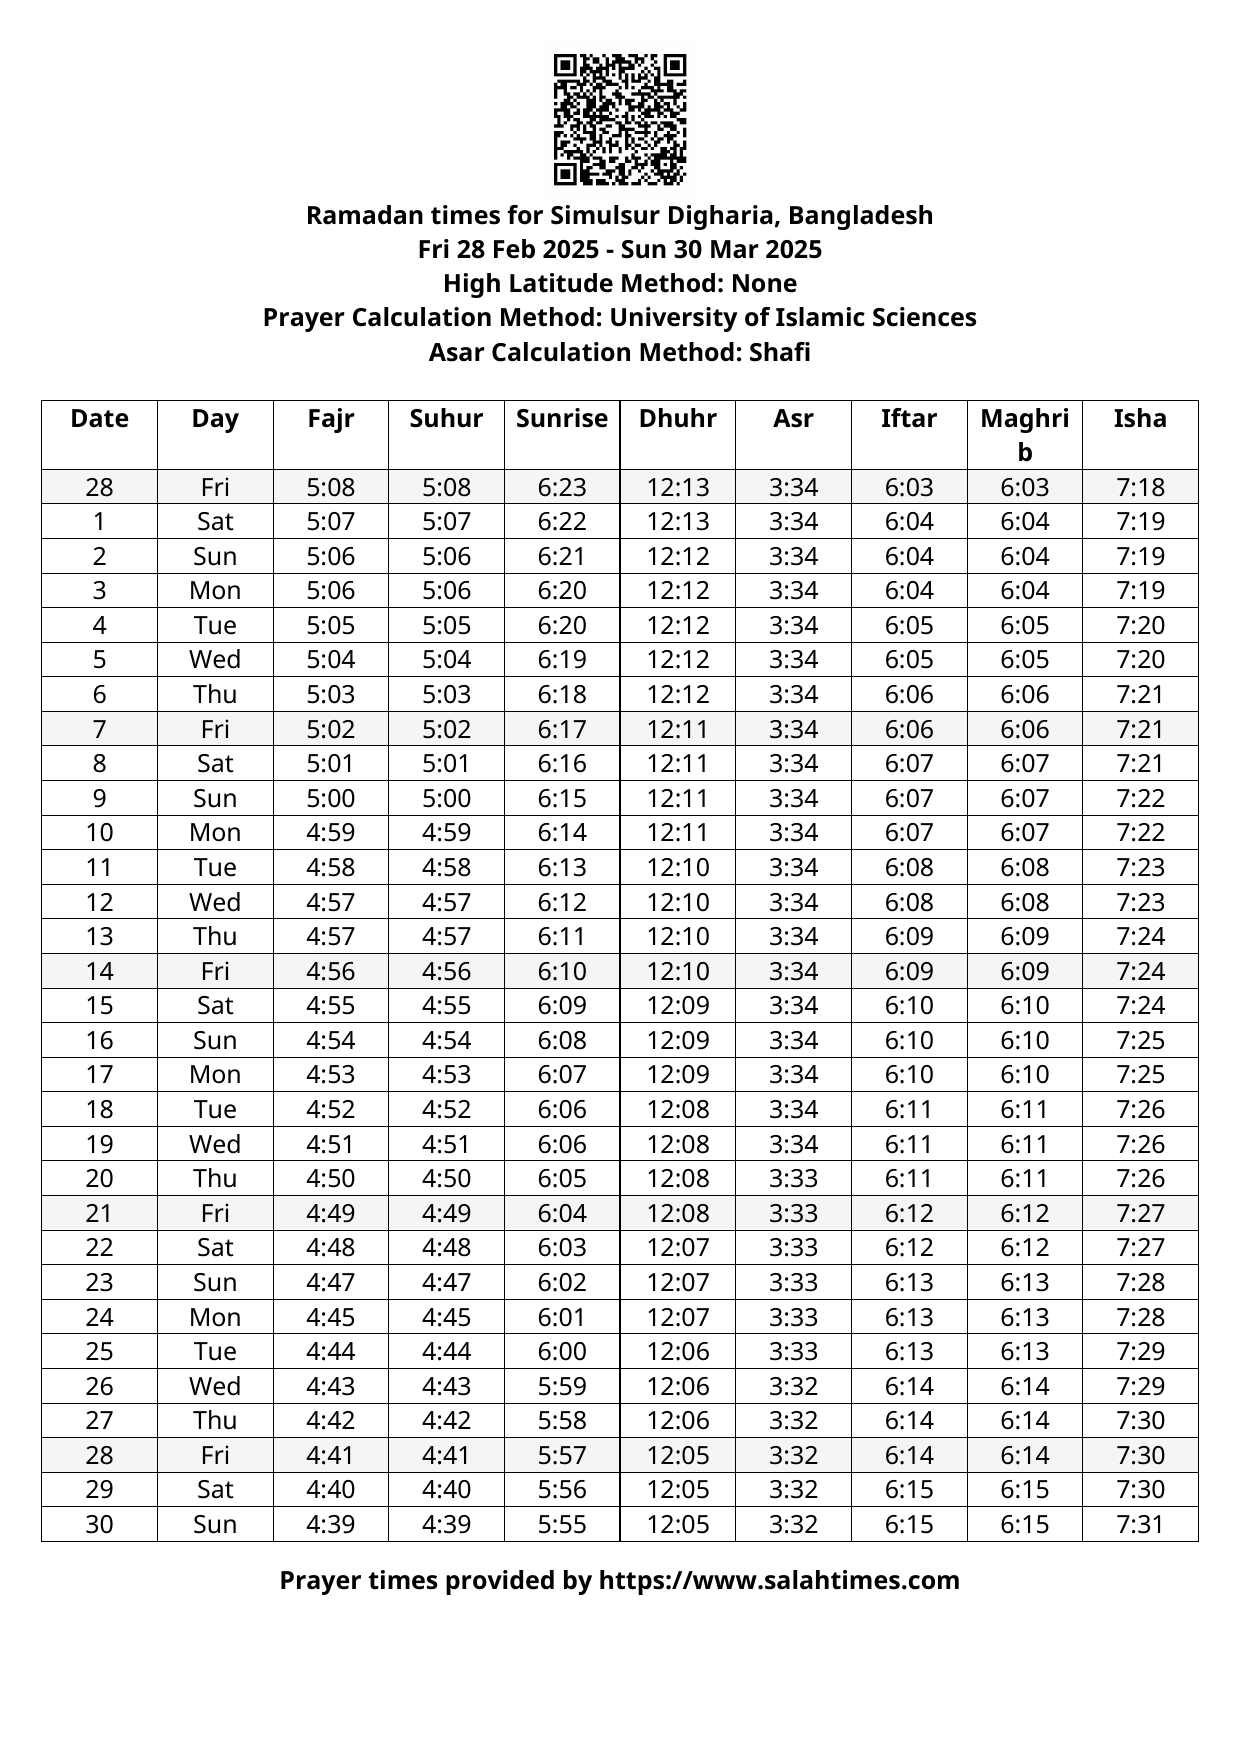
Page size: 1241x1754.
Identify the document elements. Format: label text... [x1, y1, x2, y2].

table_cell Fri [158, 712, 273, 745]
table_cell 7:23 [1083, 885, 1198, 918]
table_cell 4:52 [274, 1092, 388, 1126]
table_cell 7:19 [1083, 539, 1198, 572]
table_cell 4:52 [389, 1092, 504, 1126]
table_cell 6:13 [968, 1300, 1082, 1333]
table_cell 3:34 [736, 919, 851, 953]
table_cell 6:11 [852, 1127, 967, 1160]
table_cell 5:56 [505, 1473, 619, 1506]
table_cell 4:59 [389, 816, 504, 849]
table_cell 6:07 [968, 781, 1082, 814]
table_cell 3:34 [736, 850, 851, 884]
table_cell 12:13 [621, 470, 735, 503]
table_cell 6:08 [852, 885, 967, 918]
table_cell 6:19 [505, 643, 619, 676]
table_cell 4:49 [274, 1196, 388, 1229]
table_cell 4:57 [389, 885, 504, 918]
table_cell Sun [158, 1023, 273, 1057]
table_cell 4:49 [389, 1196, 504, 1229]
table_cell 4:53 [274, 1058, 388, 1091]
table_header Dhuhr [621, 401, 735, 469]
table_cell 4:45 [389, 1300, 504, 1333]
table_cell Sat [158, 1473, 273, 1506]
table_cell 4:47 [274, 1265, 388, 1299]
table_cell Fri [158, 470, 273, 503]
table_cell 13 [42, 919, 157, 953]
table_cell Thu [158, 677, 273, 711]
table_cell 12:10 [621, 885, 735, 918]
table_cell 6:15 [505, 781, 619, 814]
table_cell 6:14 [852, 1404, 967, 1437]
table_cell 3:34 [736, 1092, 851, 1126]
table_cell 6:05 [852, 608, 967, 642]
table_cell 12:11 [621, 746, 735, 780]
table_cell 6:05 [505, 1161, 619, 1195]
table_cell 3:33 [736, 1231, 851, 1264]
table_cell 6:05 [968, 643, 1082, 676]
table_cell 6:09 [852, 954, 967, 987]
table_cell 6:10 [968, 1058, 1082, 1091]
table_cell 7:29 [1083, 1334, 1198, 1368]
table_cell 12:06 [621, 1369, 735, 1402]
table_cell 7:20 [1083, 643, 1198, 676]
table_cell 6:06 [852, 712, 967, 745]
table_cell 4:40 [274, 1473, 388, 1506]
table_cell 6:05 [968, 608, 1082, 642]
table_cell 3:33 [736, 1161, 851, 1195]
table_cell 6:11 [505, 919, 619, 953]
table_cell 25 [42, 1334, 157, 1368]
table_cell 6:09 [852, 919, 967, 953]
table_cell Sun [158, 1265, 273, 1299]
table_cell 8 [42, 746, 157, 780]
table_cell Sat [158, 746, 273, 780]
table_cell 6:12 [852, 1196, 967, 1229]
table_cell 7:25 [1083, 1023, 1198, 1057]
table_cell 21 [42, 1196, 157, 1229]
table_cell 6:15 [968, 1507, 1082, 1541]
table_cell 6:06 [852, 677, 967, 711]
table_cell 6:04 [505, 1196, 619, 1229]
table_cell 4:39 [389, 1507, 504, 1541]
table_cell 12:12 [621, 643, 735, 676]
table_cell 6:07 [852, 746, 967, 780]
table_cell 6:13 [852, 1300, 967, 1333]
table_cell 6:20 [505, 608, 619, 642]
table_cell 6:12 [505, 885, 619, 918]
table_cell Tue [158, 1092, 273, 1126]
table_cell 12:11 [621, 781, 735, 814]
table_cell 9 [42, 781, 157, 814]
table_cell 4:50 [389, 1161, 504, 1195]
table_cell 5:57 [505, 1438, 619, 1472]
table_cell 6:08 [968, 850, 1082, 884]
table_cell 6:04 [852, 539, 967, 572]
table_cell Sat [158, 989, 273, 1022]
table_cell 4:57 [389, 919, 504, 953]
table_cell 12:08 [621, 1127, 735, 1160]
table_cell 3:34 [736, 677, 851, 711]
table_cell 4:42 [274, 1404, 388, 1437]
table_cell 6:10 [505, 954, 619, 987]
table_cell 7:29 [1083, 1369, 1198, 1402]
table_cell Sat [158, 1231, 273, 1264]
table_cell 3:34 [736, 1023, 851, 1057]
table_cell 6:12 [968, 1196, 1082, 1229]
table_cell 4:57 [274, 885, 388, 918]
table_cell 18 [42, 1092, 157, 1126]
table_cell 12:05 [621, 1507, 735, 1541]
table_cell 5:05 [274, 608, 388, 642]
table_cell 7:20 [1083, 608, 1198, 642]
table_cell 17 [42, 1058, 157, 1091]
table_cell 5:03 [274, 677, 388, 711]
table_cell 7:21 [1083, 712, 1198, 745]
table_cell 7:31 [1083, 1507, 1198, 1541]
table_cell 3:34 [736, 539, 851, 572]
table_cell 12:12 [621, 539, 735, 572]
table_cell Thu [158, 1161, 273, 1195]
table_cell 28 [42, 1438, 157, 1472]
table_cell 7:24 [1083, 989, 1198, 1022]
table_cell 6:13 [505, 850, 619, 884]
table_cell 6:04 [852, 504, 967, 538]
table_cell Wed [158, 1127, 273, 1160]
table_cell 6:04 [852, 574, 967, 607]
table_cell 12:10 [621, 850, 735, 884]
table_cell 6:21 [505, 539, 619, 572]
table_cell 6:10 [852, 989, 967, 1022]
table_cell 6:10 [852, 1058, 967, 1091]
table_cell Sun [158, 539, 273, 572]
table_cell 12:07 [621, 1300, 735, 1333]
table_cell 2 [42, 539, 157, 572]
table_cell 3:34 [736, 574, 851, 607]
text Fri 28 Feb 2025 - Sun 30 Mar 2025 [42, 232, 1198, 266]
table_cell 6 [42, 677, 157, 711]
table_cell 6:18 [505, 677, 619, 711]
table_cell 4 [42, 608, 157, 642]
table_cell 6:20 [505, 574, 619, 607]
table_cell 12:09 [621, 989, 735, 1022]
table_cell 3:32 [736, 1507, 851, 1541]
table_cell 6:00 [505, 1334, 619, 1368]
table_cell 12:05 [621, 1473, 735, 1506]
table_cell Wed [158, 885, 273, 918]
table_cell 6:10 [968, 989, 1082, 1022]
table_cell 6:15 [852, 1473, 967, 1506]
table_cell 3:34 [736, 504, 851, 538]
table_cell 6:11 [968, 1127, 1082, 1160]
table_cell 5:08 [274, 470, 388, 503]
table_cell 7:23 [1083, 850, 1198, 884]
table_cell 4:56 [274, 954, 388, 987]
table_cell 12:12 [621, 677, 735, 711]
table_cell Tue [158, 850, 273, 884]
table_cell 3:32 [736, 1438, 851, 1472]
table_cell 7:30 [1083, 1404, 1198, 1437]
table_cell 5:05 [389, 608, 504, 642]
table_cell 5:01 [389, 746, 504, 780]
table_cell 3:34 [736, 816, 851, 849]
table_cell 6:11 [852, 1161, 967, 1195]
table_cell 6:03 [852, 470, 967, 503]
table_cell 6:11 [968, 1092, 1082, 1126]
table_cell 6:06 [968, 712, 1082, 745]
table_cell 3:34 [736, 954, 851, 987]
table_cell 6:06 [505, 1127, 619, 1160]
table_cell 4:44 [274, 1334, 388, 1368]
table_cell 7:30 [1083, 1473, 1198, 1506]
table_cell 7:24 [1083, 919, 1198, 953]
table_cell 6:08 [505, 1023, 619, 1057]
table_cell 12:12 [621, 608, 735, 642]
table_cell Fri [158, 1438, 273, 1472]
table_cell 6:17 [505, 712, 619, 745]
table_cell 6:09 [968, 954, 1082, 987]
table_cell 6:04 [968, 504, 1082, 538]
table_cell 12:05 [621, 1438, 735, 1472]
table_cell 6:07 [505, 1058, 619, 1091]
table_cell 5:00 [389, 781, 504, 814]
table_cell 7:18 [1083, 470, 1198, 503]
table_cell 4:40 [389, 1473, 504, 1506]
table_cell 6:12 [852, 1231, 967, 1264]
table_cell Fri [158, 954, 273, 987]
table_cell 6:15 [852, 1507, 967, 1541]
table_cell 6:03 [505, 1231, 619, 1264]
table_cell 12:09 [621, 1023, 735, 1057]
table_cell 10 [42, 816, 157, 849]
table_cell 5:03 [389, 677, 504, 711]
table_cell 6:05 [852, 643, 967, 676]
table_cell 4:55 [389, 989, 504, 1022]
table_cell 7:24 [1083, 954, 1198, 987]
table_cell 12:08 [621, 1161, 735, 1195]
table_cell 4:45 [274, 1300, 388, 1333]
table_cell 12:13 [621, 504, 735, 538]
table_cell 3 [42, 574, 157, 607]
table_cell 3:34 [736, 885, 851, 918]
table_cell 5:01 [274, 746, 388, 780]
table_cell 4:54 [274, 1023, 388, 1057]
table_cell 6:07 [852, 781, 967, 814]
table_cell Tue [158, 1334, 273, 1368]
table_cell 3:34 [736, 608, 851, 642]
table_cell Sat [158, 504, 273, 538]
table_cell 5:07 [389, 504, 504, 538]
text Ramadan times for Simulsur Digharia, Bangladesh [42, 198, 1198, 232]
table_cell 7:27 [1083, 1196, 1198, 1229]
table_cell 4:44 [389, 1334, 504, 1368]
table_cell Wed [158, 643, 273, 676]
table_cell 12:06 [621, 1334, 735, 1368]
table_cell 3:34 [736, 470, 851, 503]
table_cell 26 [42, 1369, 157, 1402]
table_cell 4:56 [389, 954, 504, 987]
table_cell 12 [42, 885, 157, 918]
text Prayer Calculation Method: University of Islamic Sciences [42, 300, 1198, 334]
table_header Fajr [274, 401, 388, 469]
table_cell Wed [158, 1369, 273, 1402]
table_cell Tue [158, 608, 273, 642]
table_cell 29 [42, 1473, 157, 1506]
table_cell 6:23 [505, 470, 619, 503]
table_cell 5 [42, 643, 157, 676]
table_cell 27 [42, 1404, 157, 1437]
table_cell 7:28 [1083, 1300, 1198, 1333]
table_cell 6:04 [968, 574, 1082, 607]
table_cell 4:59 [274, 816, 388, 849]
table_cell 7:27 [1083, 1231, 1198, 1264]
table_cell 6:07 [852, 816, 967, 849]
table_cell 6:22 [505, 504, 619, 538]
table_cell 3:32 [736, 1369, 851, 1402]
table_cell 6:08 [852, 850, 967, 884]
table_cell 12:09 [621, 1058, 735, 1091]
table_cell 4:54 [389, 1023, 504, 1057]
table_cell 4:41 [274, 1438, 388, 1472]
table_cell 6:11 [852, 1092, 967, 1126]
table_cell 7 [42, 712, 157, 745]
table_cell 12:11 [621, 712, 735, 745]
table_cell 4:51 [274, 1127, 388, 1160]
table_cell 12:12 [621, 574, 735, 607]
table_cell 4:50 [274, 1161, 388, 1195]
table_cell 7:21 [1083, 746, 1198, 780]
table_cell 3:34 [736, 746, 851, 780]
table_cell 3:33 [736, 1265, 851, 1299]
table_cell 7:19 [1083, 574, 1198, 607]
table_cell 3:34 [736, 781, 851, 814]
table_cell Mon [158, 816, 273, 849]
table_cell 7:25 [1083, 1058, 1198, 1091]
table_cell 22 [42, 1231, 157, 1264]
table_cell Thu [158, 919, 273, 953]
table_header Sunrise [505, 401, 619, 469]
table_cell 4:58 [389, 850, 504, 884]
table_cell 7:21 [1083, 677, 1198, 711]
table_header Iftar [852, 401, 967, 469]
table_cell 6:03 [968, 470, 1082, 503]
table_cell 6:06 [505, 1092, 619, 1126]
table_cell Mon [158, 1300, 273, 1333]
table_cell 3:32 [736, 1473, 851, 1506]
picture [542, 41, 699, 198]
table_cell Thu [158, 1404, 273, 1437]
table_cell 12:06 [621, 1404, 735, 1437]
table_cell 6:15 [968, 1473, 1082, 1506]
table_cell 5:06 [274, 539, 388, 572]
table_cell 4:58 [274, 850, 388, 884]
table_cell 3:34 [736, 643, 851, 676]
table_cell 6:12 [968, 1231, 1082, 1264]
table_cell 28 [42, 470, 157, 503]
table_cell 6:11 [968, 1161, 1082, 1195]
table_cell 14 [42, 954, 157, 987]
table_cell 5:59 [505, 1369, 619, 1402]
table_cell 6:10 [852, 1023, 967, 1057]
table_cell 24 [42, 1300, 157, 1333]
table_cell 30 [42, 1507, 157, 1541]
table_cell 6:06 [968, 677, 1082, 711]
table_cell 7:26 [1083, 1092, 1198, 1126]
table_cell 7:30 [1083, 1438, 1198, 1472]
table_cell 4:55 [274, 989, 388, 1022]
table_cell 23 [42, 1265, 157, 1299]
table_header Isha [1083, 401, 1198, 469]
table_header Suhur [389, 401, 504, 469]
table_cell 3:33 [736, 1300, 851, 1333]
table_cell 5:58 [505, 1404, 619, 1437]
table_cell 4:41 [389, 1438, 504, 1472]
text High Latitude Method: None [42, 266, 1198, 300]
table_cell 3:33 [736, 1196, 851, 1229]
table_cell 7:26 [1083, 1127, 1198, 1160]
table_cell 5:00 [274, 781, 388, 814]
table_cell 6:13 [852, 1334, 967, 1368]
table_cell 6:14 [852, 1438, 967, 1472]
table_cell 3:34 [736, 989, 851, 1022]
table_cell 19 [42, 1127, 157, 1160]
table_cell 5:55 [505, 1507, 619, 1541]
table_cell 4:42 [389, 1404, 504, 1437]
table_cell 6:14 [505, 816, 619, 849]
table_cell 12:08 [621, 1196, 735, 1229]
table_cell Sun [158, 1507, 273, 1541]
table_cell 5:04 [389, 643, 504, 676]
table_cell 6:14 [968, 1369, 1082, 1402]
table_cell 6:02 [505, 1265, 619, 1299]
table_cell 5:07 [274, 504, 388, 538]
table_cell Fri [158, 1196, 273, 1229]
table_cell 4:47 [389, 1265, 504, 1299]
table_cell 20 [42, 1161, 157, 1195]
table_cell 6:07 [968, 746, 1082, 780]
table_cell 4:57 [274, 919, 388, 953]
table_cell 4:39 [274, 1507, 388, 1541]
table_cell 3:34 [736, 1058, 851, 1091]
table_cell 1 [42, 504, 157, 538]
table_cell 5:06 [389, 539, 504, 572]
table_cell 4:53 [389, 1058, 504, 1091]
table_cell 6:04 [968, 539, 1082, 572]
table_cell 4:48 [274, 1231, 388, 1264]
table_cell 6:16 [505, 746, 619, 780]
table_cell 7:19 [1083, 504, 1198, 538]
table_cell 6:13 [968, 1334, 1082, 1368]
table_cell 5:06 [274, 574, 388, 607]
table_cell 11 [42, 850, 157, 884]
table_cell 6:09 [968, 919, 1082, 953]
table_cell 12:07 [621, 1265, 735, 1299]
table_cell 3:34 [736, 1127, 851, 1160]
table_cell 15 [42, 989, 157, 1022]
table_cell 3:34 [736, 712, 851, 745]
table_cell 5:04 [274, 643, 388, 676]
table_cell 16 [42, 1023, 157, 1057]
table_cell 6:13 [968, 1265, 1082, 1299]
table_cell Sun [158, 781, 273, 814]
table_cell 4:43 [274, 1369, 388, 1402]
table_cell 6:09 [505, 989, 619, 1022]
table_cell Mon [158, 574, 273, 607]
table_cell 6:14 [968, 1438, 1082, 1472]
table_cell 6:01 [505, 1300, 619, 1333]
table_cell 5:06 [389, 574, 504, 607]
table_cell 12:10 [621, 954, 735, 987]
table_cell 6:10 [968, 1023, 1082, 1057]
table_cell 3:32 [736, 1404, 851, 1437]
table_cell 6:14 [968, 1404, 1082, 1437]
table_cell 6:14 [852, 1369, 967, 1402]
table_cell 5:02 [274, 712, 388, 745]
table_cell 7:22 [1083, 781, 1198, 814]
table_cell 3:33 [736, 1334, 851, 1368]
table_header Date [42, 401, 157, 469]
table_cell 12:11 [621, 816, 735, 849]
text Asar Calculation Method: Shafi [42, 334, 1198, 368]
table_header Day [158, 401, 273, 469]
table_cell 6:08 [968, 885, 1082, 918]
table_cell 5:08 [389, 470, 504, 503]
table_cell 7:26 [1083, 1161, 1198, 1195]
table_cell 12:08 [621, 1092, 735, 1126]
table_cell 4:43 [389, 1369, 504, 1402]
table_cell 4:48 [389, 1231, 504, 1264]
table_cell 4:51 [389, 1127, 504, 1160]
table_cell 5:02 [389, 712, 504, 745]
table_cell 12:07 [621, 1231, 735, 1264]
table_cell 7:22 [1083, 816, 1198, 849]
table_cell Mon [158, 1058, 273, 1091]
table_cell 6:07 [968, 816, 1082, 849]
table_header Maghrib [968, 401, 1082, 469]
text Prayer times provided by https://www.salahtimes.com [42, 1563, 1198, 1597]
table_cell 7:28 [1083, 1265, 1198, 1299]
table_cell 6:13 [852, 1265, 967, 1299]
table_header Asr [736, 401, 851, 469]
table_cell 12:10 [621, 919, 735, 953]
